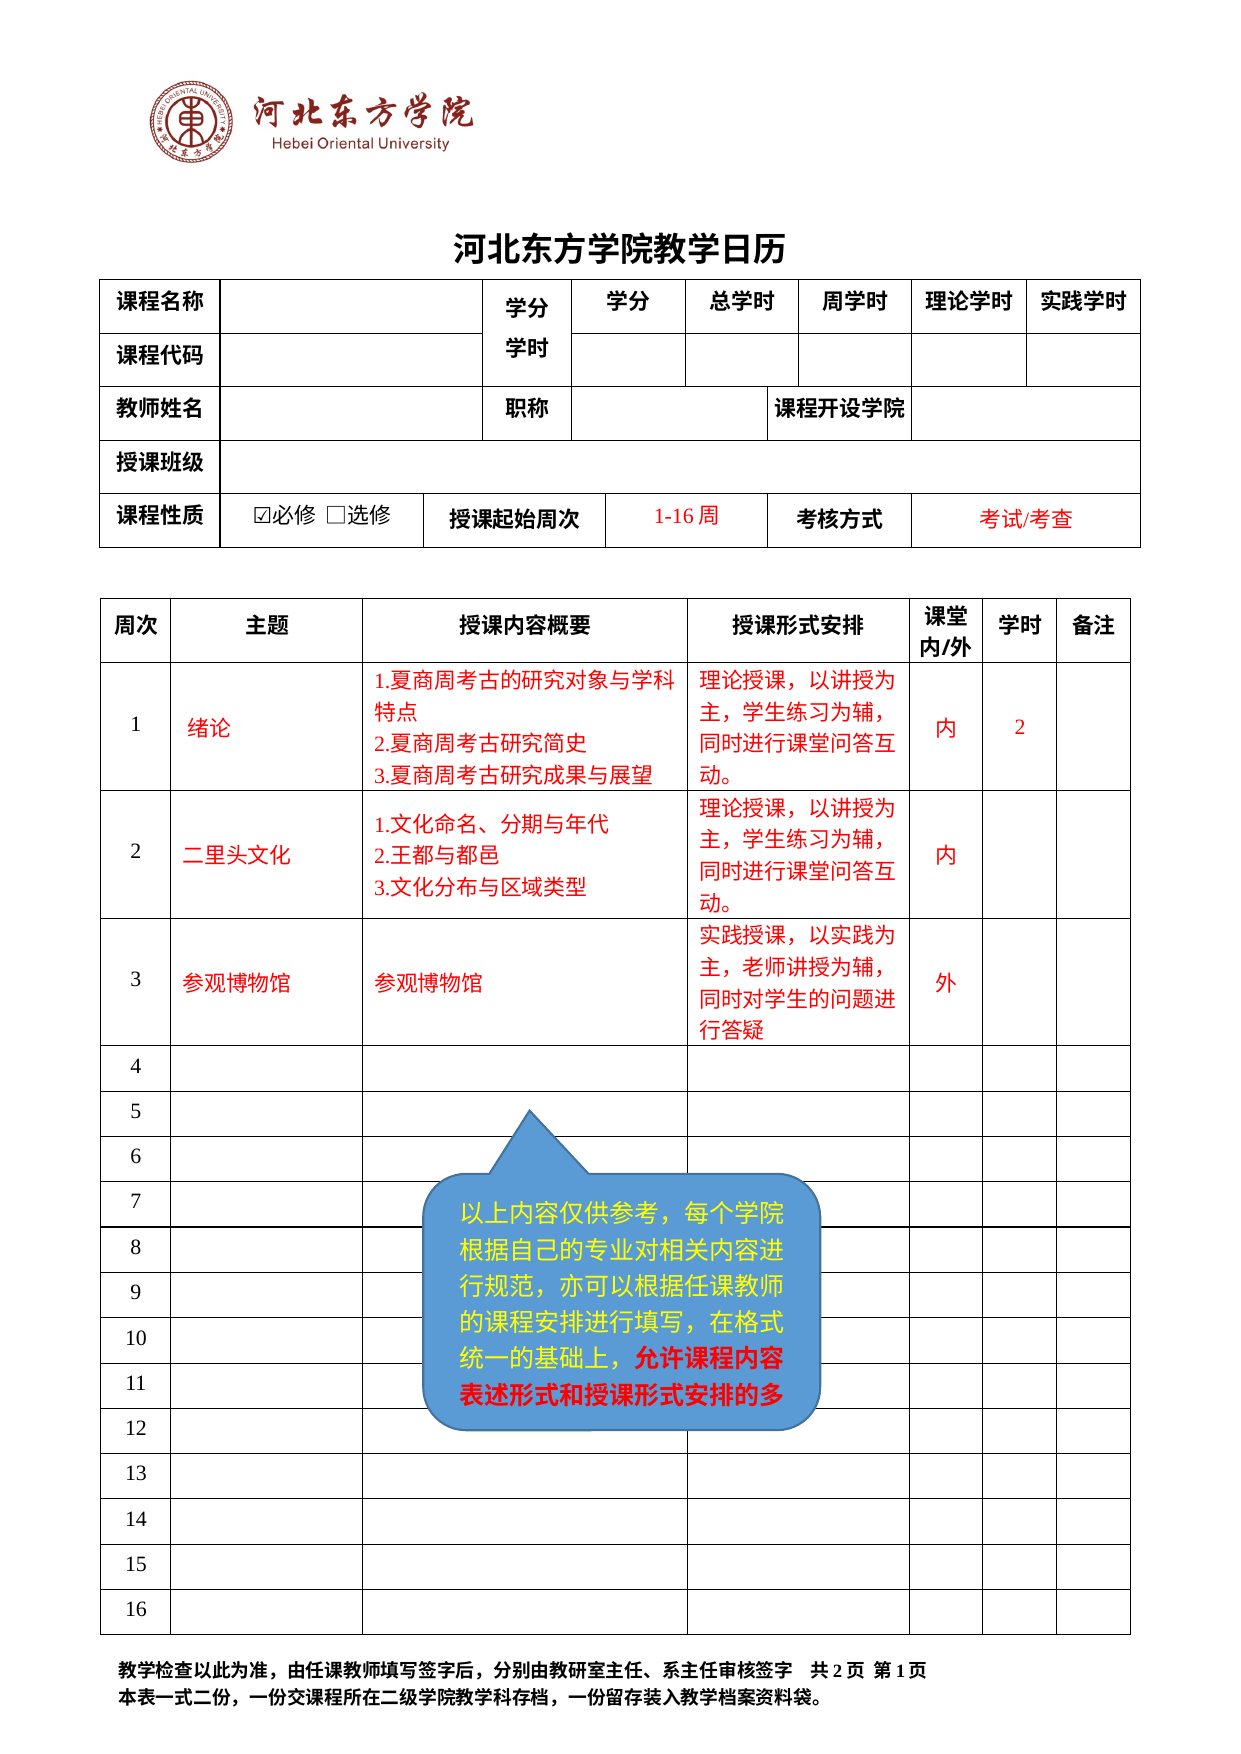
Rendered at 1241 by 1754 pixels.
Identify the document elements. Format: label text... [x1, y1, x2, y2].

table_cell 11 [101, 1364, 170, 1408]
table_cell [171, 1092, 362, 1136]
table_header 学分 [572, 280, 685, 333]
table_cell [688, 1137, 909, 1181]
table_cell [221, 387, 482, 440]
table_cell [910, 1499, 982, 1544]
table_cell [688, 1409, 909, 1453]
table_cell [983, 1590, 1056, 1634]
table_cell [363, 1318, 422, 1362]
table_cell [363, 1137, 510, 1181]
table_cell [221, 441, 1140, 493]
table_cell [363, 1182, 438, 1226]
table_cell 课程代码 [100, 334, 219, 386]
table_cell 考核方式 [768, 494, 911, 547]
table_cell [688, 1092, 909, 1136]
table_cell 参观博物馆 [171, 919, 362, 1045]
table_cell [171, 1273, 362, 1317]
table_cell [363, 1364, 426, 1408]
table_cell [363, 1590, 687, 1634]
table_cell 二里头文化 [171, 791, 362, 917]
table_cell [1057, 1545, 1130, 1589]
table_cell [910, 1092, 982, 1136]
table_cell 7 [101, 1182, 170, 1226]
table_header 实践学时 [1027, 280, 1140, 333]
table_cell [688, 1454, 909, 1498]
table_cell [1057, 1454, 1130, 1498]
table_cell [799, 334, 911, 386]
table_cell [171, 1409, 362, 1453]
table_cell [221, 334, 482, 386]
table_cell [363, 1499, 687, 1544]
table_cell [1057, 1499, 1130, 1544]
table_cell 9 [101, 1273, 170, 1317]
table_cell [1057, 791, 1130, 917]
table_cell [983, 1092, 1056, 1136]
table_cell [171, 1228, 362, 1272]
table_cell [688, 1590, 909, 1634]
table_cell 教师姓名 [100, 387, 219, 440]
table_cell [983, 1409, 1056, 1453]
table_cell [1057, 1364, 1130, 1408]
table_cell [1057, 1046, 1130, 1091]
table_cell [983, 919, 1056, 1045]
table_cell [363, 1046, 687, 1091]
table_cell 12 [101, 1409, 170, 1453]
table_cell [983, 1046, 1056, 1091]
table_cell [1057, 919, 1130, 1045]
table_cell 13 [101, 1454, 170, 1498]
table_cell [983, 1364, 1056, 1408]
table_cell [1057, 1137, 1130, 1181]
table_header 课程名称 [100, 280, 219, 333]
table_cell [688, 1545, 909, 1589]
table_cell [983, 1182, 1056, 1226]
table_cell [1027, 334, 1140, 386]
table_cell [688, 1046, 909, 1091]
table_cell [171, 1137, 362, 1181]
table_header 周次 [101, 599, 170, 662]
table_cell [171, 1454, 362, 1498]
table_cell [983, 1318, 1056, 1362]
table_cell [983, 1545, 1056, 1589]
table_header 备注 [1057, 599, 1130, 662]
table_cell [910, 1318, 982, 1362]
table_cell 理论授课，以讲授为主，学生练习为辅，同时进行课堂问答互动。 [688, 663, 909, 790]
table_cell [363, 1409, 687, 1453]
table_cell [171, 1499, 362, 1544]
table_cell [171, 1318, 362, 1362]
picture [118, 47, 504, 203]
table_cell 授课班级 [100, 441, 219, 493]
table_cell [910, 1364, 982, 1408]
table_cell 参观博物馆 [363, 919, 687, 1045]
table_cell [910, 1228, 982, 1272]
table_cell 实践授课，以实践为主，老师讲授为辅，同时对学生的问题进行答疑 [688, 919, 909, 1045]
table_cell [983, 1228, 1056, 1272]
table_cell 10 [101, 1318, 170, 1362]
table_header [221, 280, 482, 333]
table_cell [983, 791, 1056, 917]
table_header 总学时 [686, 280, 798, 333]
table_cell 考试/考查 [912, 494, 1140, 547]
table_cell [1057, 1228, 1130, 1272]
table_header 理论学时 [912, 280, 1026, 333]
table_cell [910, 1545, 982, 1589]
table_cell [817, 1364, 909, 1408]
table_cell 16 [101, 1590, 170, 1634]
table_cell 15 [101, 1545, 170, 1589]
table_cell [912, 387, 1140, 440]
table_cell 1.夏商周考古的研究对象与学科特点 2.夏商周考古研究简史 3.夏商周考古研究成果与展望 [363, 663, 687, 790]
table_cell 2 [101, 791, 170, 917]
table_cell [822, 1318, 909, 1362]
table_cell [363, 1454, 687, 1498]
table_cell [363, 1273, 422, 1317]
table_cell 1 [101, 663, 170, 790]
table_cell 8 [101, 1228, 170, 1272]
table_cell 课程性质 [100, 494, 219, 547]
table_cell [822, 1228, 909, 1272]
table_cell [1057, 1273, 1130, 1317]
table_header 学时 [983, 599, 1056, 662]
table_cell 理论授课，以讲授为主，学生练习为辅，同时进行课堂问答互动。 [688, 791, 909, 917]
table_cell 授课起始周次 [424, 494, 605, 547]
table_header 授课内容概要 [363, 599, 687, 662]
table_cell 2 [983, 663, 1056, 790]
table_header 学分 学时 [483, 280, 571, 386]
table_cell 14 [101, 1499, 170, 1544]
table_cell [1057, 1590, 1130, 1634]
table_header 周学时 [799, 280, 911, 333]
table_header 课堂 内/外 [910, 599, 982, 662]
table_cell 1.文化命名、分期与年代 2.王都与都邑 3.文化分布与区域类型 [363, 791, 687, 917]
table_cell [910, 1137, 982, 1181]
table_cell 内 [910, 663, 982, 790]
table_cell [171, 1545, 362, 1589]
table_cell [688, 1499, 909, 1544]
table_cell [171, 1590, 362, 1634]
table_cell [171, 1364, 362, 1408]
table_cell [910, 1409, 982, 1453]
table_cell [1057, 1182, 1130, 1226]
table_cell 4 [101, 1046, 170, 1091]
table_cell [572, 387, 767, 440]
table_cell [806, 1182, 909, 1226]
text 河北东方学院教学日历 [118, 214, 1122, 279]
table_cell 职称 [483, 387, 571, 440]
table_header 授课形式安排 [688, 599, 909, 662]
table_cell [822, 1273, 909, 1317]
table_cell 绪论 [171, 663, 362, 790]
table_cell [572, 334, 685, 386]
table_cell 课程开设学院 [768, 387, 911, 440]
table_cell [1057, 1318, 1130, 1362]
table_cell [983, 1454, 1056, 1498]
table_cell [910, 1454, 982, 1498]
table_cell [557, 1137, 687, 1172]
table_cell 内 [910, 791, 982, 917]
table_cell 外 [910, 919, 982, 1045]
table_cell 5 [101, 1092, 170, 1136]
table_cell 6 [101, 1137, 170, 1181]
table_cell [686, 334, 798, 386]
table_cell [1057, 1409, 1130, 1453]
table_cell [363, 1545, 687, 1589]
table_cell [910, 1182, 982, 1226]
table_cell [1057, 663, 1130, 790]
table_cell [910, 1273, 982, 1317]
table_cell [983, 1137, 1056, 1181]
table_cell [983, 1273, 1056, 1317]
table_header 主题 [171, 599, 362, 662]
table_cell [912, 334, 1026, 386]
table_cell [1057, 1092, 1130, 1136]
table_cell ☑必修 □选修 [221, 494, 423, 547]
table_cell [171, 1182, 362, 1226]
table_cell [910, 1046, 982, 1091]
table_cell [910, 1590, 982, 1634]
table_cell [983, 1499, 1056, 1544]
table_cell 1-16周 [606, 494, 767, 547]
table_cell [171, 1046, 362, 1091]
table_cell 3 [101, 919, 170, 1045]
table_cell [363, 1228, 422, 1272]
table_cell [363, 1092, 687, 1136]
